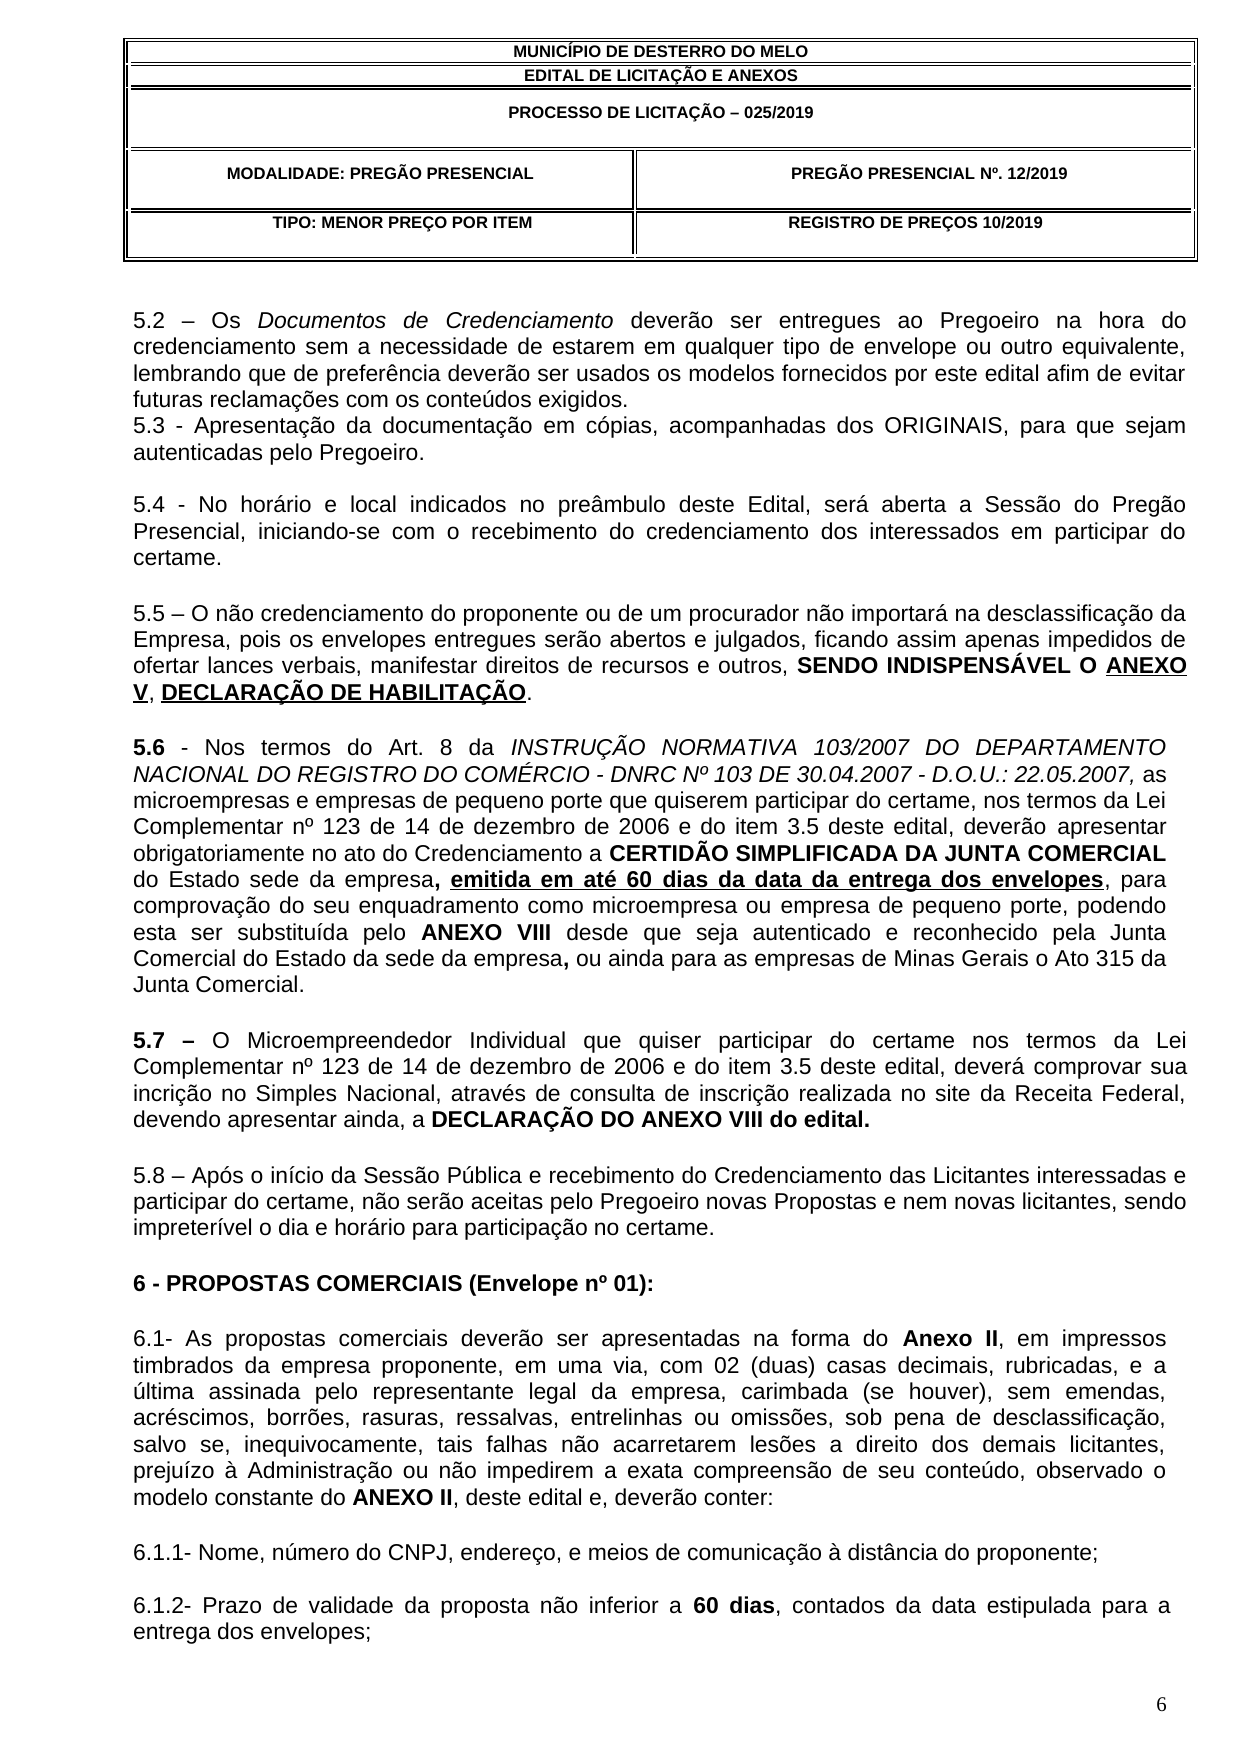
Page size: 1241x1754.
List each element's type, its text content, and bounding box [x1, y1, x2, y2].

text 5.8 – Após o início da Sessão Pública e recebimento do Credenciamento das Licitantes interessadas e participar do certame, não serão aceitas pelo Pregoeiro novas Propostas e nem novas licitantes, sendo impreterível o dia e horário para participação no certame. [133, 1162, 1187, 1241]
text 5.6 - Nos termos do Art. 8 da INSTRUÇÃO NORMATIVA 103/2007 DO DEPARTAMENTO NACIONAL DO REGISTRO DO COMÉRCIO - DNRC Nº 103 DE 30.04.2007 - D.O.U.: 22.05.2007, as microempresas e empresas de pequeno porte que quiserem participar do certame, nos termos da Lei Complementar nº 123 de 14 de dezembro de 2006 e do item 3.5 deste edital, deverão apresentar obrigatoriamente no ato do Credenciamento a CERTIDÃO SIMPLIFICADA DA JUNTA COMERCIAL do Estado sede da empresa, emitida em até 60 dias da data da entrega dos envelopes, para comprovação do seu enquadramento como microempresa ou empresa de pequeno porte, podendo esta ser substituída pelo ANEXO VIII desde que seja autenticado e reconhecido pela Junta Comercial do Estado da sede da empresa, ou ainda para as empresas de Minas Gerais o Ato 315 da Junta Comercial. [133, 734, 1167, 998]
text 5.5 – O não credenciamento do proponente ou de um procurador não importará na desclassificação da Empresa, pois os envelopes entregues serão abertos e julgados, ficando assim apenas impedidos de ofertar lances verbais, manifestar direitos de recursos e outros, SENDO INDISPENSÁVEL O ANEXO V, DECLARAÇÃO DE HABILITAÇÃO. [133, 600, 1187, 705]
text 5.7 – O Microempreendedor Individual que quiser participar do certame nos termos da Lei Complementar nº 123 de 14 de dezembro de 2006 e do item 3.5 deste edital, deverá comprovar sua incrição no Simples Nacional, através de consulta de inscrição realizada no site da Receita Federal, devendo apresentar ainda, a DECLARAÇÃO DO ANEXO VIII do edital. [133, 1027, 1187, 1132]
text 6.1.2- Prazo de validade da proposta não inferior a 60 dias, contados da data estipulada para a entrega dos envelopes; [133, 1592, 1171, 1644]
text 6.1- As propostas comerciais deverão ser apresentadas na forma do Anexo II, em impressos timbrados da empresa proponente, em uma via, com 02 (duas) casas decimais, rubricadas, e a última assinada pelo representante legal da empresa, carimbada (se houver), sem emendas, acréscimos, borrões, rasuras, ressalvas, entrelinhas ou omissões, sob pena de desclassificação, salvo se, inequivocamente, tais falhas não acarretarem lesões a direito dos demais licitantes, prejuízo à Administração ou não impedirem a exata compreensão de seu conteúdo, observado o modelo constante do ANEXO II, deste edital e, deverão conter: [133, 1325, 1167, 1510]
text 6.1.1- Nome, número do CNPJ, endereço, e meios de comunicação à distância do proponente; [133, 1539, 1187, 1565]
text 5.2 – Os Documentos de Credenciamento deverão ser entregues ao Pregoeiro na hora do credenciamento sem a necessidade de estarem em qualquer tipo de envelope ou outro equivalente, lembrando que de preferência deverão ser usados os modelos fornecidos por este edital afim de evitar futuras reclamações com os conteúdos exigidos. [133, 307, 1187, 412]
text 6 - PROPOSTAS COMERCIAIS (Envelope nº 01): [133, 1270, 1187, 1296]
text 5.3 - Apresentação da documentação em cópias, acompanhadas dos ORIGINAIS, para que sejam autenticadas pelo Pregoeiro. [133, 412, 1187, 465]
text 5.4 - No horário e local indicados no preâmbulo deste Edital, será aberta a Sessão do Pregão Presencial, iniciando-se com o recebimento do credenciamento dos interessados em participar do certame. [133, 491, 1187, 571]
